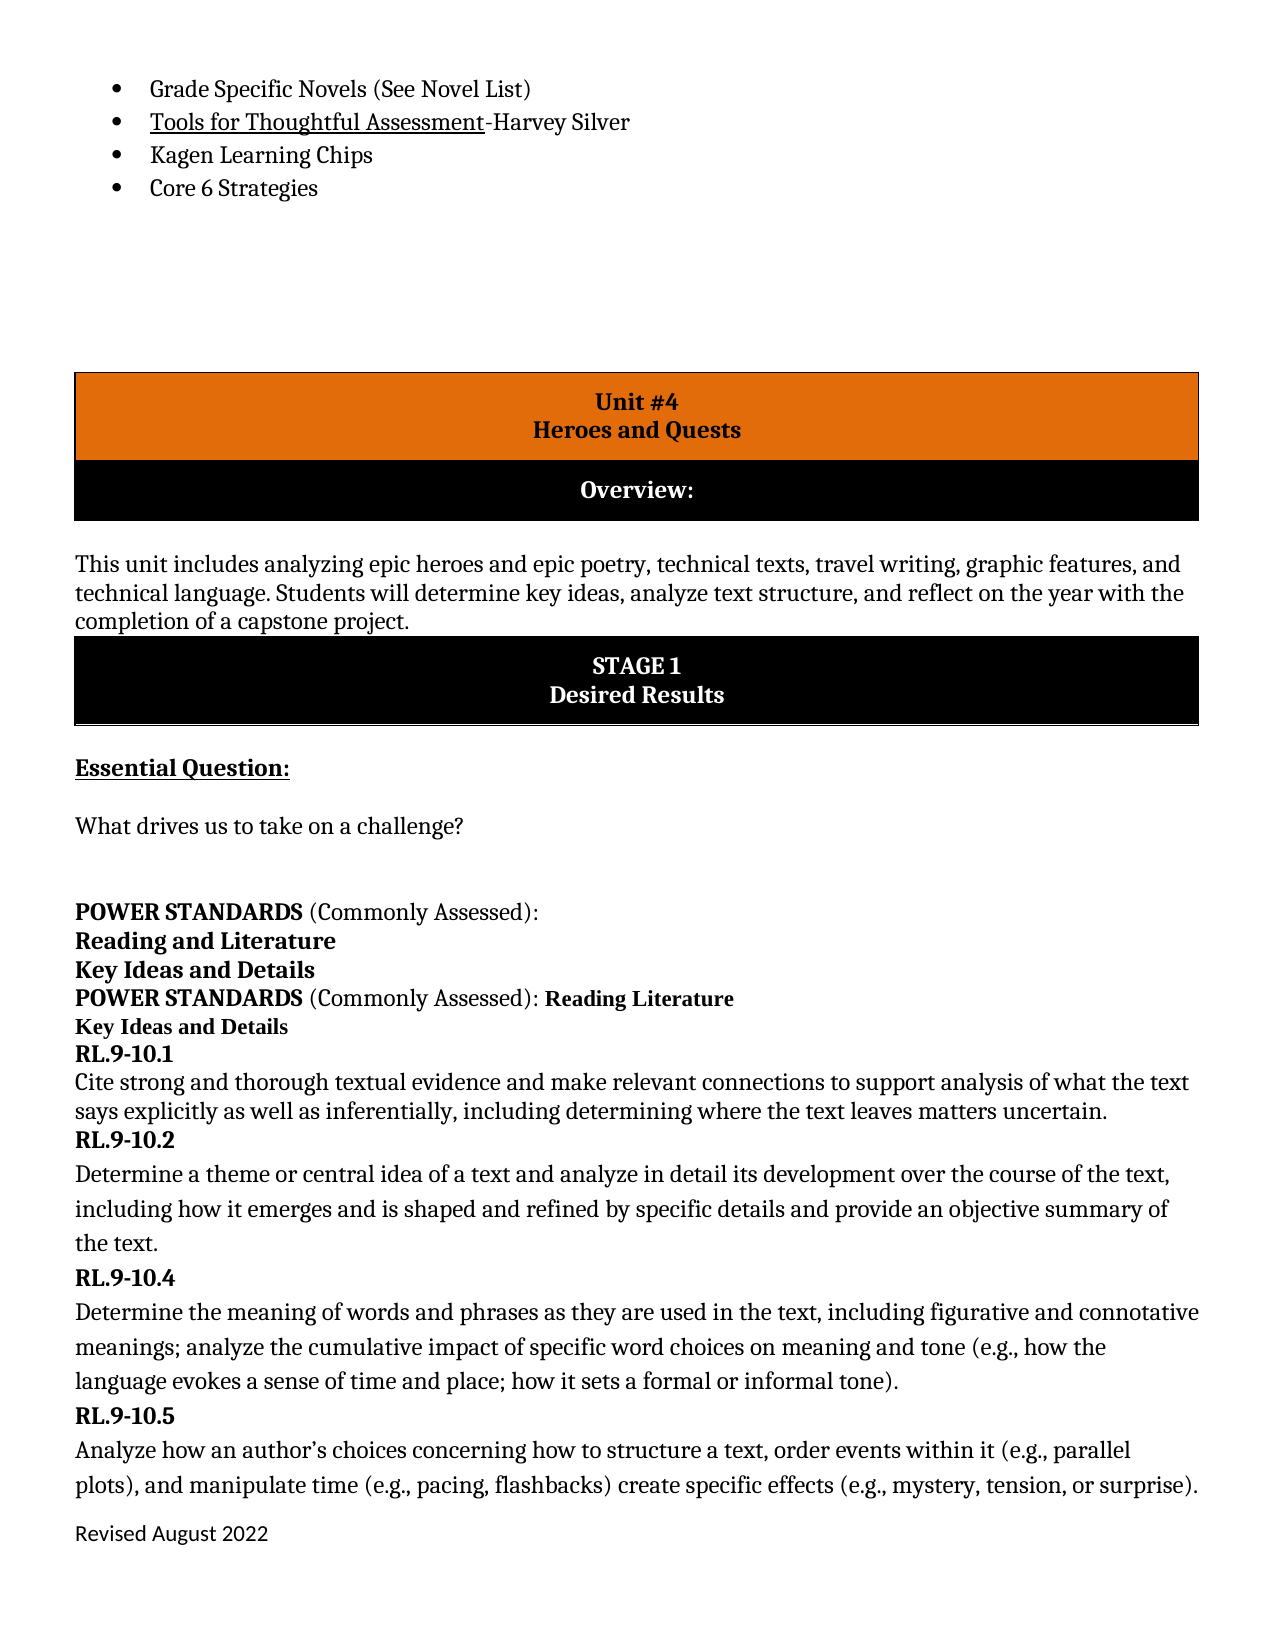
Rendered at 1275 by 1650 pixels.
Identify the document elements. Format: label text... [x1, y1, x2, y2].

text What drives us to take on a challenge? [75, 812, 1200, 841]
text Key Ideas and Details [75, 956, 1200, 984]
text RL.9-10.4 [75, 1264, 1200, 1292]
text Cite strong and thorough textual evidence and make relevant connections to support analysis of what the text says explicitly as well as inferentially, including determining where the text leaves matters uncertain. [75, 1068, 1200, 1126]
text POWER STANDARDS (Commonly Assessed): [75, 898, 1200, 927]
table_header Unit #4 Heroes and Quests [76, 373, 1198, 460]
text Analyze how an author’s choices concerning how to structure a text, order events within it (e.g., parallel plots), and manipulate time (e.g., pacing, flashbacks) create specific effects (e.g., mystery, tension, or surprise). [75, 1436, 1200, 1499]
list Kagen Learning Chips [112, 141, 1200, 170]
text POWER STANDARDS (Commonly Assessed): Reading Literature [75, 984, 1200, 1013]
text Reading and Literature [75, 927, 1200, 956]
text RL.9-10.1 [75, 1039, 1200, 1068]
list Tools for Thoughtful Assessment-Harvey Silver [112, 108, 1200, 137]
list Core 6 Strategies [112, 174, 1200, 203]
text Determine a theme or central idea of a text and analyze in detail its development over the course of the text, including how it emerges and is shaped and refined by specific details and provide an objective summary of the text. [75, 1160, 1200, 1258]
list Grade Specific Novels (See Novel List) [112, 75, 1200, 104]
text This unit includes analyzing epic heroes and epic poetry, technical texts, travel writing, graphic features, and technical language. Students will determine key ideas, analyze text structure, and reflect on the year with the completion of a capstone project. [75, 550, 1200, 636]
text RL.9-10.5 [75, 1402, 1200, 1430]
text RL.9-10.2 [75, 1126, 1200, 1154]
text Determine the meaning of words and phrases as they are used in the text, including figurative and connotative meanings; analyze the cumulative impact of specific word choices on meaning and tone (e.g., how the language evokes a sense of time and place; how it sets a formal or informal tone). [75, 1298, 1200, 1396]
table_cell Overview: [76, 461, 1198, 520]
text Key Ideas and Details [75, 1013, 1200, 1039]
text Essential Question: [75, 754, 1200, 783]
table_header STAGE 1 Desired Results [76, 637, 1198, 724]
